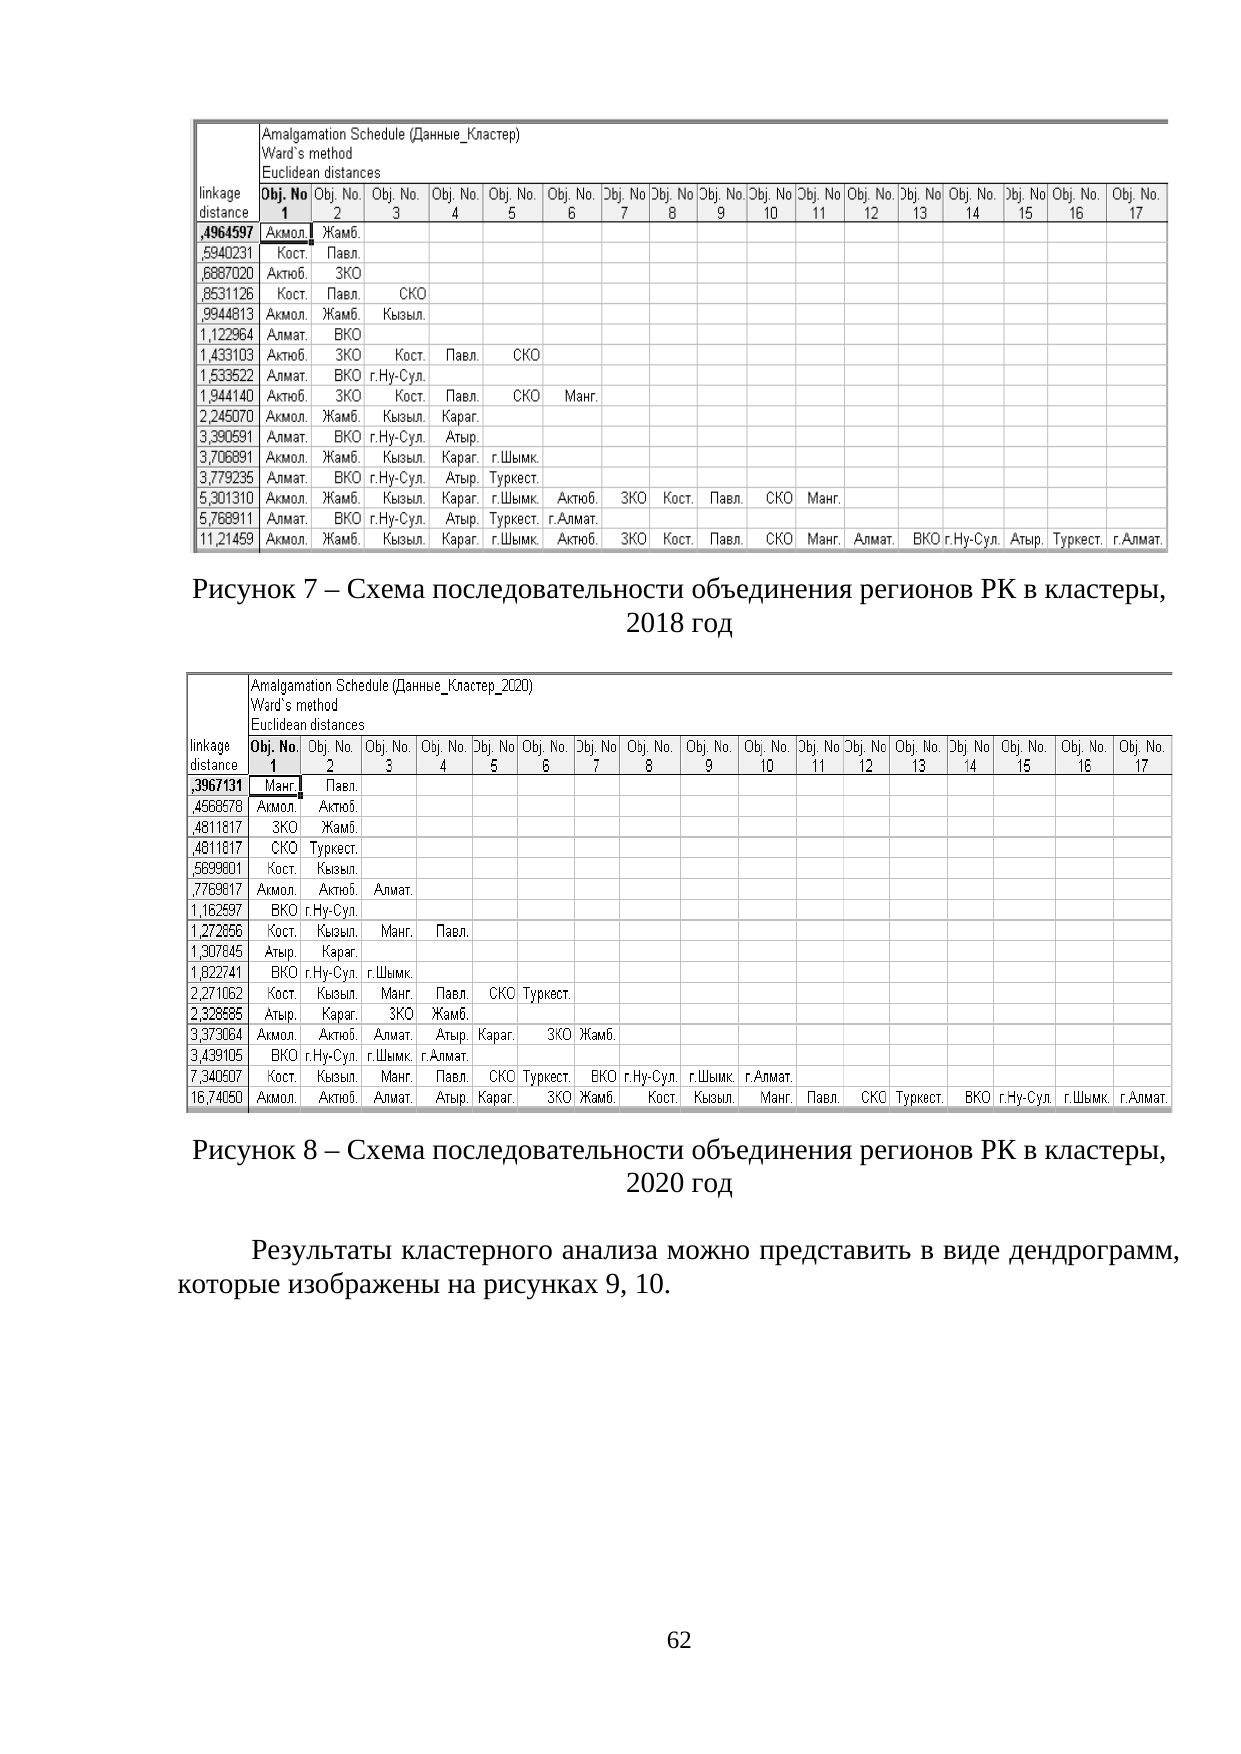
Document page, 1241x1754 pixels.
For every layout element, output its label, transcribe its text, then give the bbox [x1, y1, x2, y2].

text Результаты кластерного анализа можно представить в виде дендрограмм, которые изображены на рисунках 9, 10. [177, 1232, 1181, 1299]
text Рисунок 8 – Схема последовательности объединения регионов РК в кластеры, 2020 год [177, 1132, 1181, 1199]
picture [190, 118, 1169, 553]
text Рисунок 7 – Схема последовательности объединения регионов РК в кластеры, 2018 год [177, 572, 1181, 639]
picture [186, 672, 1173, 1113]
